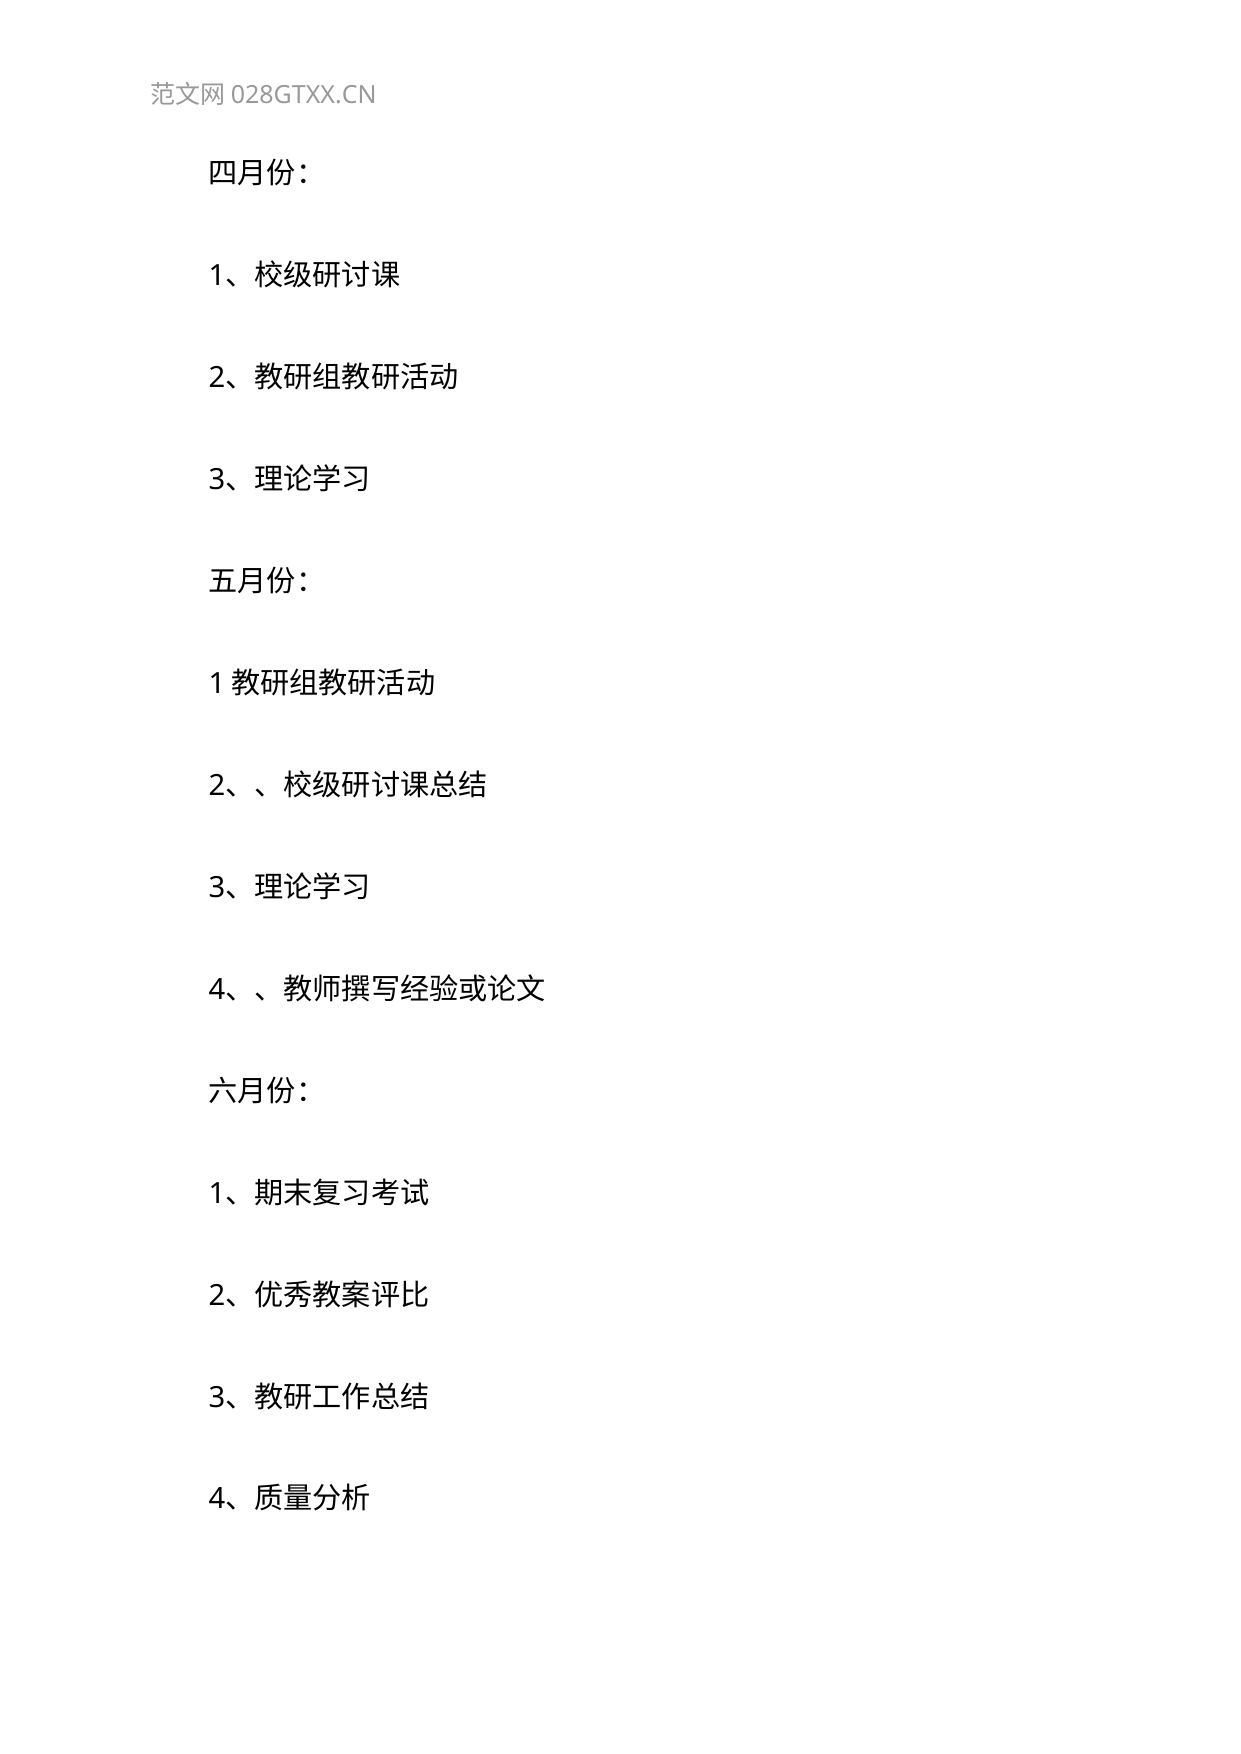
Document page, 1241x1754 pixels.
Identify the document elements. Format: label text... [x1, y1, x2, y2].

text 五月份： [150, 558, 1090, 600]
text 3、教研工作总结 [150, 1373, 1090, 1416]
text 1、校级研讨课 [150, 252, 1090, 294]
text 1、期末复习考试 [150, 1169, 1090, 1212]
text 六月份： [150, 1067, 1090, 1110]
text 2、、校级研讨课总结 [150, 761, 1090, 804]
text 1教研组教研活动 [150, 659, 1090, 702]
text 4、质量分析 [150, 1475, 1090, 1517]
text 2、优秀教案评比 [150, 1271, 1090, 1313]
text 4、、教师撰写经验或论文 [150, 965, 1090, 1008]
text 3、理论学习 [150, 863, 1090, 906]
text 四月份： [150, 150, 1090, 192]
text 3、理论学习 [150, 456, 1090, 498]
text 2、教研组教研活动 [150, 354, 1090, 396]
